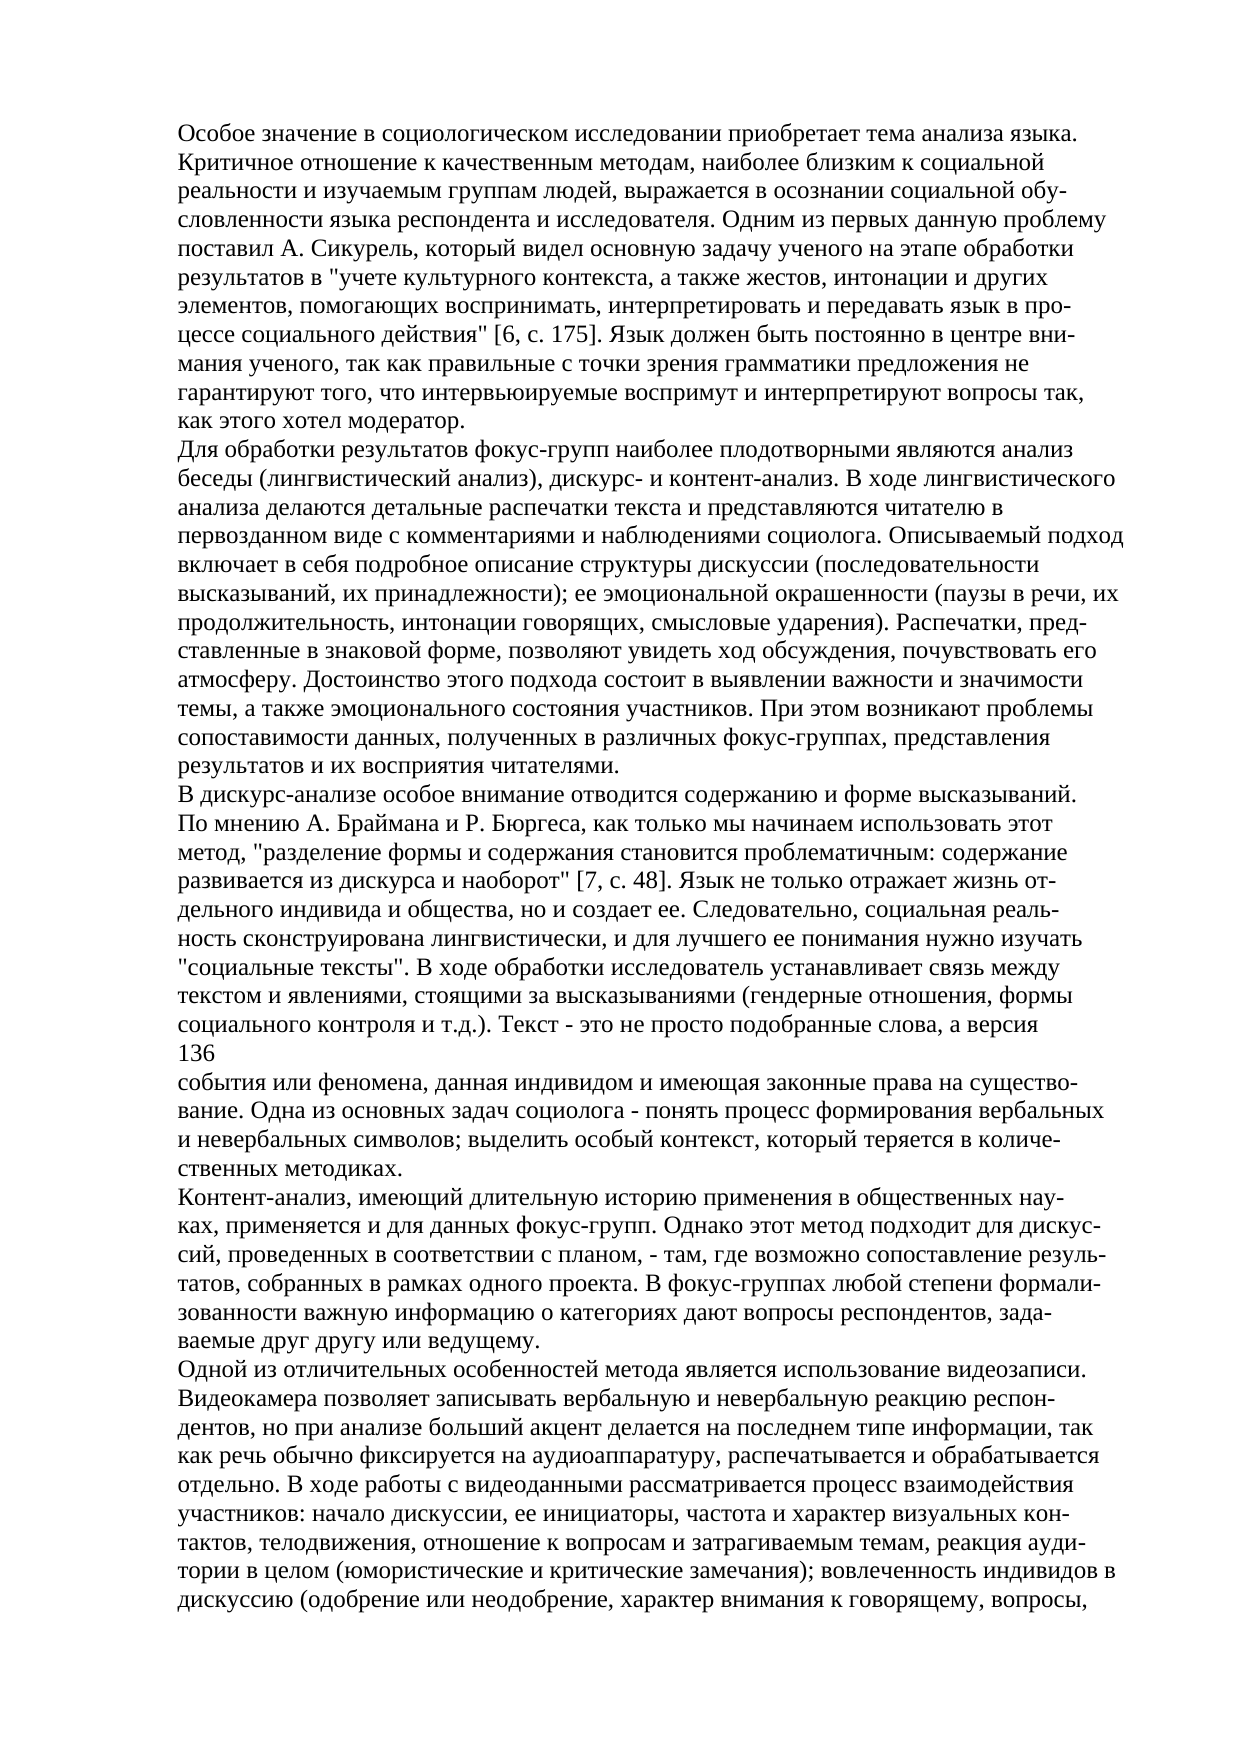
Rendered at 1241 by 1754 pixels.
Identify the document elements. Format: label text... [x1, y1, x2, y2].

text метод, "разделение формы и содержания становится проблематичным: содержание [177, 837, 1152, 866]
text тактов, телодвижения, отношение к вопросам и затрагиваемым темам, реакция ауди- [177, 1527, 1152, 1556]
text высказываний, их принадлежности); ее эмоциональной окрашенности (паузы в речи, их [177, 578, 1152, 607]
text Одной из отличительных особенностей метода является использование видеозаписи. [177, 1354, 1152, 1383]
text продолжительность, интонации говорящих, смысловые ударения). Распечатки, пред- [177, 607, 1152, 636]
text ках, применяется и для данных фокус-групп. Однако этот метод подходит для дискус- [177, 1211, 1152, 1239]
text как этого хотел модератор. [177, 406, 1152, 434]
text зованности важную информацию о категориях дают вопросы респондентов, зада- [177, 1297, 1152, 1326]
text и невербальных символов; выделить особый контекст, который теряется в количе- [177, 1124, 1152, 1153]
text отдельно. В ходе работы с видеоданными рассматривается процесс взаимодействия [177, 1469, 1152, 1498]
text сий, проведенных в соответствии с планом, - там, где возможно сопоставление резуль- [177, 1239, 1152, 1268]
text ственных методиках. [177, 1153, 1152, 1182]
text цессе социального действия" [6, с. 175]. Язык должен быть постоянно в центре вни- [177, 319, 1152, 348]
text Контент-анализ, имеющий длительную историю применения в общественных нау- [177, 1182, 1152, 1211]
text развивается из дискурса и наоборот" [7, с. 48]. Язык не только отражает жизнь от- [177, 866, 1152, 894]
text гарантируют того, что интервьюируемые воспримут и интерпретируют вопросы так, [177, 377, 1152, 406]
text события или феномена, данная индивидом и имеющая законные права на существо- [177, 1067, 1152, 1096]
text тории в целом (юмористические и критические замечания); вовлеченность индивидов в [177, 1556, 1152, 1584]
text беседы (лингвистический анализ), дискурс- и контент-анализ. В ходе лингвистического [177, 463, 1152, 492]
text мания ученого, так как правильные с точки зрения грамматики предложения не [177, 348, 1152, 377]
text как речь обычно фиксируется на аудиоаппаратуру, распечатывается и обрабатывается [177, 1441, 1152, 1469]
text Критичное отношение к качественным методам, наиболее близким к социальной [177, 147, 1152, 176]
text словленности языка респондента и исследователя. Одним из первых данную проблему [177, 204, 1152, 233]
text первозданном виде с комментариями и наблюдениями социолога. Описываемый подход [177, 521, 1152, 549]
text Для обработки результатов фокус-групп наиболее плодотворными являются анализ [177, 434, 1152, 463]
text Особое значение в социологическом исследовании приобретает тема анализа языка. [177, 118, 1152, 147]
text атмосферу. Достоинство этого подхода состоит в выявлении важности и значимости [177, 664, 1152, 693]
text темы, а также эмоционального состояния участников. При этом возникают проблемы [177, 693, 1152, 722]
text реальности и изучаемым группам людей, выражается в осознании социальной обу- [177, 176, 1152, 204]
text ность сконструирована лингвистически, и для лучшего ее понимания нужно изучать [177, 923, 1152, 952]
text текстом и явлениями, стоящими за высказываниями (гендерные отношения, формы [177, 981, 1152, 1009]
text сопоставимости данных, полученных в различных фокус-группах, представления [177, 722, 1152, 751]
text ваемые друг другу или ведущему. [177, 1326, 1152, 1354]
text дельного индивида и общества, но и создает ее. Следовательно, социальная реаль- [177, 894, 1152, 923]
text включает в себя подробное описание структуры дискуссии (последовательности [177, 549, 1152, 578]
text социального контроля и т.д.). Текст - это не просто подобранные слова, а версия [177, 1009, 1152, 1038]
text дентов, но при анализе больший акцент делается на последнем типе информации, так [177, 1412, 1152, 1441]
text результатов в "учете культурного контекста, а также жестов, интонации и других [177, 262, 1152, 291]
text вание. Одна из основных задач социолога - понять процесс формирования вербальных [177, 1096, 1152, 1124]
text дискуссию (одобрение или неодобрение, характер внимания к говорящему, вопросы, [177, 1584, 1152, 1613]
text поставил А. Сикурель, который видел основную задачу ученого на этапе обработки [177, 233, 1152, 262]
text По мнению А. Браймана и Р. Бюргеса, как только мы начинаем использовать этот [177, 808, 1152, 837]
text татов, собранных в рамках одного проекта. В фокус-группах любой степени формали- [177, 1268, 1152, 1297]
text участников: начало дискуссии, ее инициаторы, частота и характер визуальных кон- [177, 1498, 1152, 1527]
text Видеокамера позволяет записывать вербальную и невербальную реакцию респон- [177, 1383, 1152, 1412]
text "социальные тексты". В ходе обработки исследователь устанавливает связь между [177, 952, 1152, 981]
text В дискурс-анализе особое внимание отводится содержанию и форме высказываний. [177, 779, 1152, 808]
text результатов и их восприятия читателями. [177, 751, 1152, 779]
text элементов, помогающих воспринимать, интерпретировать и передавать язык в про- [177, 291, 1152, 319]
text анализа делаются детальные распечатки текста и представляются читателю в [177, 492, 1152, 521]
text 136 [177, 1038, 1152, 1067]
text ставленные в знаковой форме, позволяют увидеть ход обсуждения, почувствовать его [177, 636, 1152, 664]
